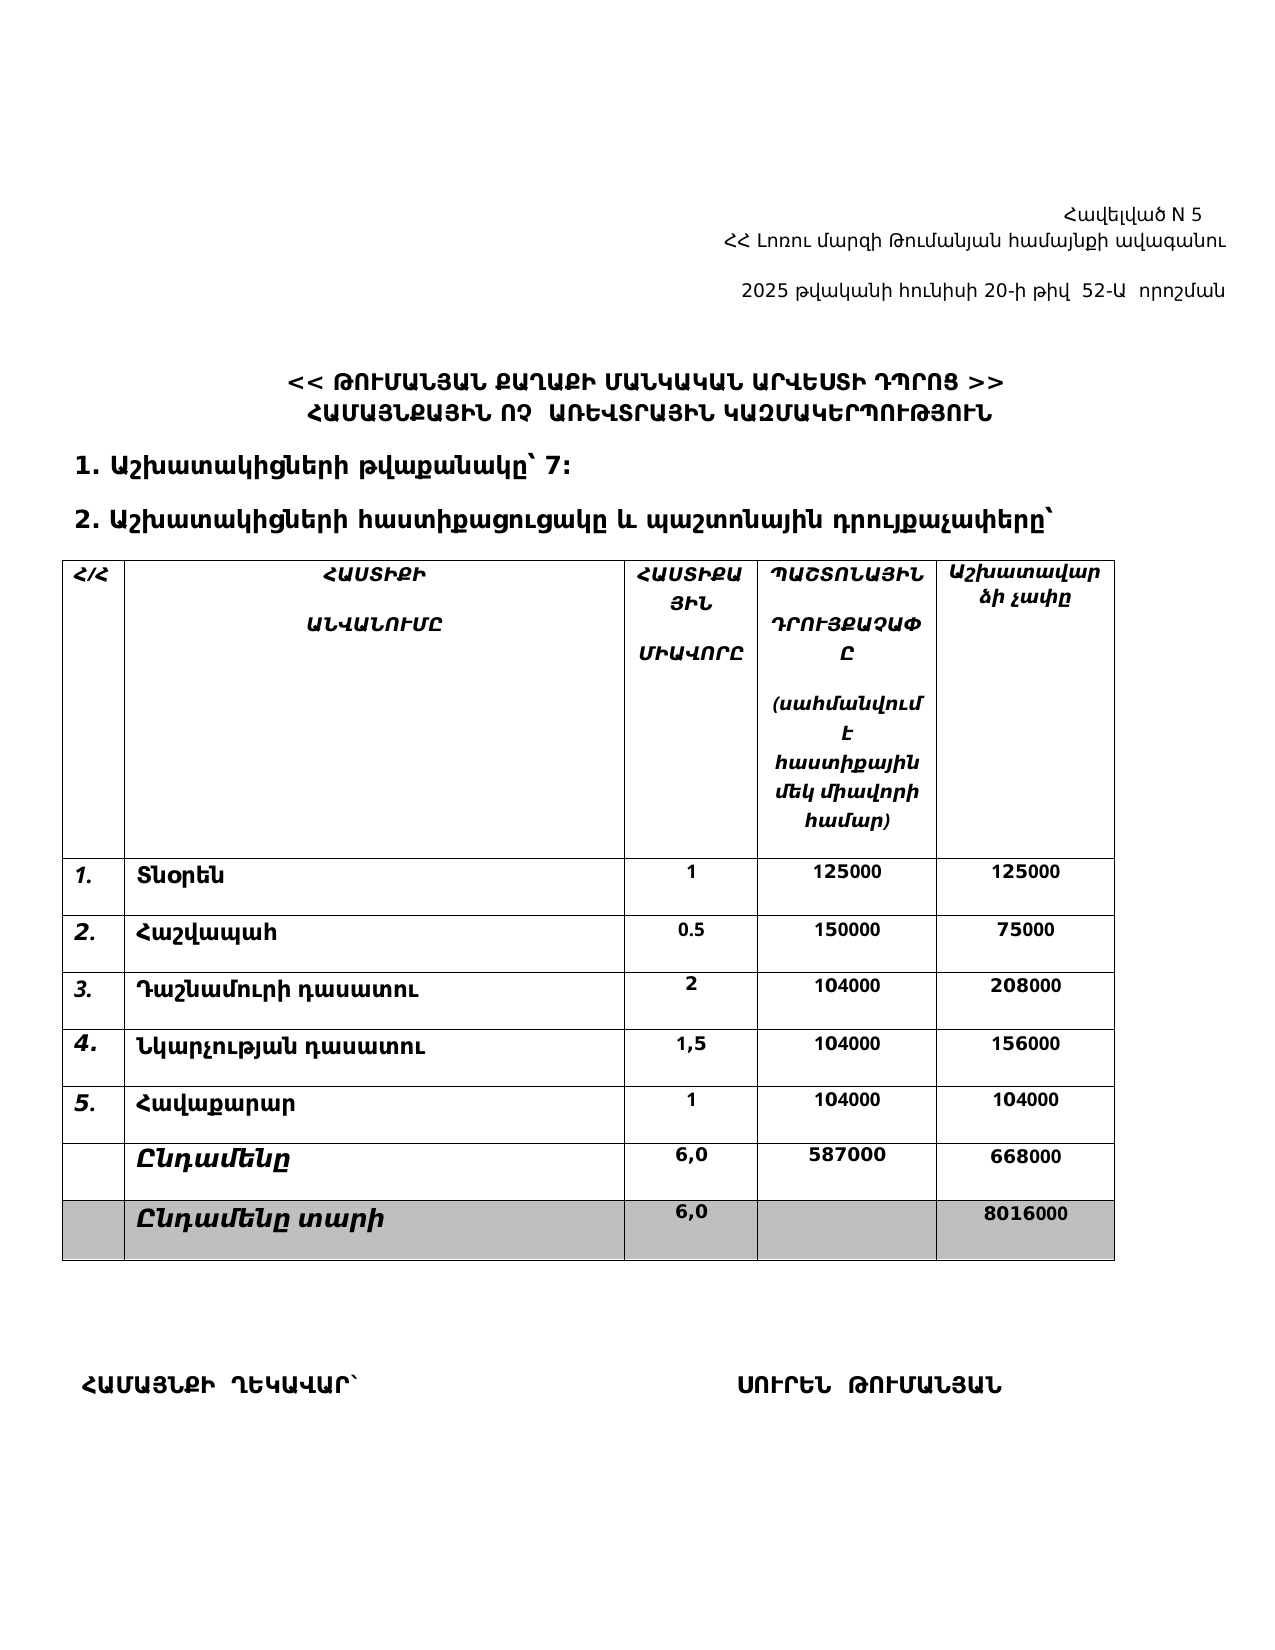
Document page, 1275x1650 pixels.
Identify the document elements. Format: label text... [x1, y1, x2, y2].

text 1. Աշխատակիցների թվաքանակը՝ 7: [74, 451, 1226, 480]
table_header Աշխատավարձի չափը [937, 561, 1114, 858]
table_cell 4․ [63, 1030, 124, 1086]
table_cell Ընդամենը [125, 1144, 624, 1200]
table_cell [63, 1144, 124, 1200]
table_cell 0.5 [625, 916, 757, 972]
table_cell 1. [63, 859, 124, 915]
table_header ՀԱՍՏԻՔԻ ԱՆՎԱՆՈՒՄԸ [125, 561, 624, 858]
table_header ՀԱՍՏԻՔԱՅԻՆ ՄԻԱՎՈՐԸ [625, 561, 757, 858]
table_cell 587000 [758, 1144, 936, 1200]
table_cell 668000 [937, 1144, 1114, 1200]
table_cell Ընդամենը տարի [125, 1201, 624, 1259]
table_cell Հաշվապահ [125, 916, 624, 972]
table_cell 104000 [937, 1087, 1114, 1143]
table_cell [758, 1201, 936, 1259]
table_cell Դաշնամուրի դասատու [125, 973, 624, 1029]
text ՀԱՄԱՅՆՔԻ ՂԵԿԱՎԱՐ` ՍՈՒՐԵՆ ԹՈՒՄԱՆՅԱՆ [74, 1369, 1226, 1401]
table_cell 1 [625, 1087, 757, 1143]
table_cell 104000 [758, 1087, 936, 1143]
table_cell 75000 [937, 916, 1114, 972]
table_cell 156000 [937, 1030, 1114, 1086]
table_cell 150000 [758, 916, 936, 972]
table_cell 104000 [758, 1030, 936, 1086]
table_cell 6,0 [625, 1144, 757, 1200]
table_cell 2 [625, 973, 757, 1029]
table_cell 8016000 [937, 1201, 1114, 1259]
text << ԹՈՒՄԱՆՅԱՆ ՔԱՂԱՔԻ ՄԱՆԿԱԿԱՆ ԱՐՎԵՍՏԻ ԴՊՐՈՑ >> ՀԱՄԱՅՆՔԱՅԻՆ ՈՉ ԱՌԵՎՏՐԱՅԻՆ ԿԱԶՄԱԿԵՐՊՈՒԹՅՈՒՆ [74, 369, 1226, 426]
table_cell 1,5 [625, 1030, 757, 1086]
table_cell 3. [63, 973, 124, 1029]
table_cell 5. [63, 1087, 124, 1143]
table_cell 1 [625, 859, 757, 915]
table_cell 208000 [937, 973, 1114, 1029]
table_cell 2. [63, 916, 124, 972]
table_cell Հավաքարար [125, 1087, 624, 1143]
table_cell Տնօրեն [125, 859, 624, 915]
table_cell [63, 1201, 124, 1259]
table_cell 6,0 [625, 1201, 757, 1259]
table_cell Նկարչության դասատու [125, 1030, 624, 1086]
table_cell 104000 [758, 973, 936, 1029]
table_header ՊԱՇՏՈՆԱՅԻՆ ԴՐՈՒՅՔԱՉԱՓԸ (սահմանվում է հաստիքային մեկ միավորի համար) [758, 561, 936, 858]
text Հավելված N 5 ՀՀ Լոռու մարզի Թումանյան համայնքի ավագանու 2025 թվականի հունիսի 20-ի թիվ 52-Ա որոշման [74, 201, 1226, 302]
table_cell 125000 [937, 859, 1114, 915]
text 2. Աշխատակիցների հաստիքացուցակը և պաշտոնային դրույքաչափերը՝ [74, 506, 1226, 535]
table_cell 125000 [758, 859, 936, 915]
table_header Հ/Հ [63, 561, 124, 858]
